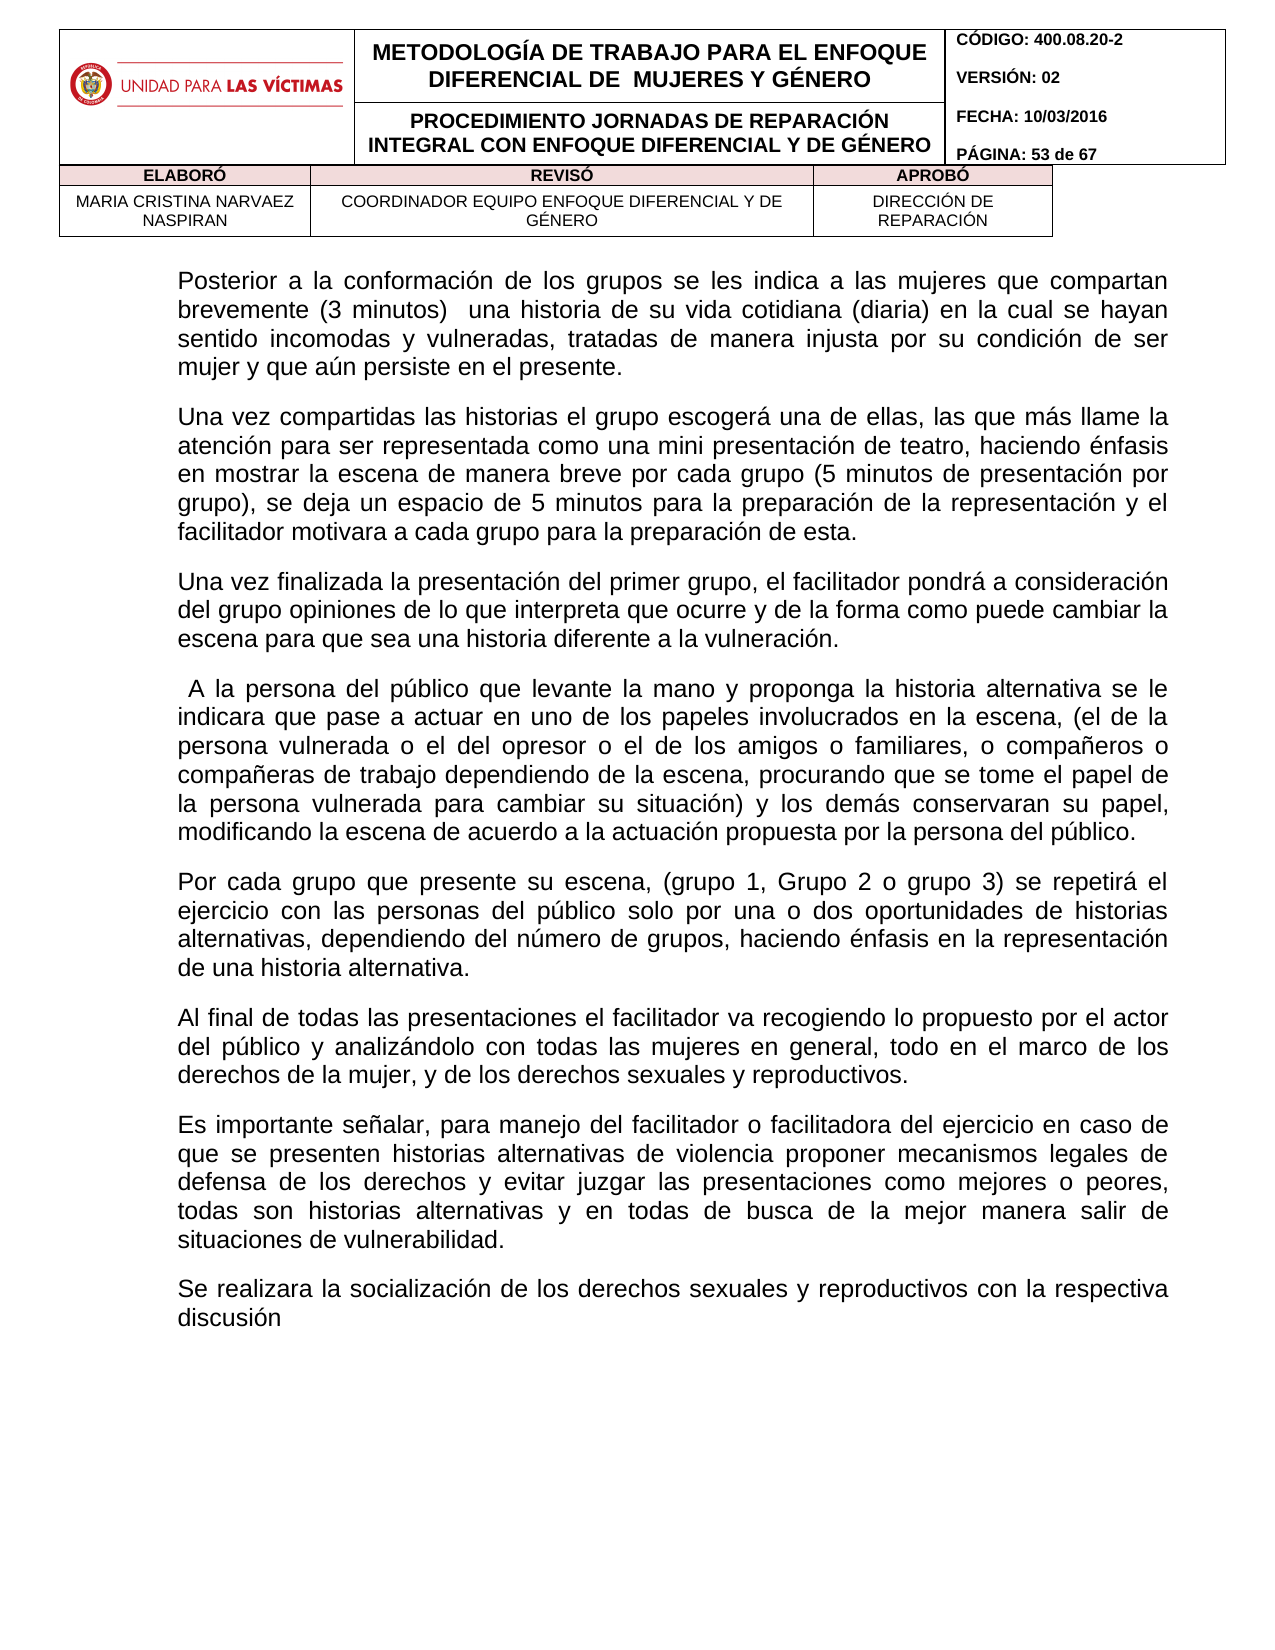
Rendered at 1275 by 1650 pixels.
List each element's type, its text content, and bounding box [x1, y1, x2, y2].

text Por cada grupo que presente su escena, (grupo 1, Grupo 2 o grupo 3) se repetirá el ejercicio con las personas del público solo por una o dos oportunidades de historias alternativas, dependiendo del número de grupos, haciendo énfasis en la representación de una historia alternativa. [177, 867, 1170, 982]
picture [70, 58, 344, 111]
text Al final de todas las presentaciones el facilitador va recogiendo lo propuesto por el actor del público y analizándolo con todas las mujeres en general, todo en el marco de los derechos de la mujer, y de los derechos sexuales y reproductivos. [177, 1003, 1170, 1089]
text Se realizara la socialización de los derechos sexuales y reproductivos con la respectiva discusión [177, 1274, 1170, 1332]
text Una vez finalizada la presentación del primer grupo, el facilitador pondrá a consideración del grupo opiniones de lo que interpreta que ocurre y de la forma como puede cambiar la escena para que sea una historia diferente a la vulneración. [177, 566, 1170, 653]
text Posterior a la conformación de los grupos se les indica a las mujeres que compartan brevemente (3 minutos) una historia de su vida cotidiana (diaria) en la cual se hayan sentido incomodas y vulneradas, tratadas de manera injusta por su condición de ser mujer y que aún persiste en el presente. [177, 266, 1170, 381]
text Es importante señalar, para manejo del facilitador o facilitadora del ejercicio en caso de que se presenten historias alternativas de violencia proponer mecanismos legales de defensa de los derechos y evitar juzgar las presentaciones como mejores o peores, todas son historias alternativas y en todas de busca de la mejor manera salir de situaciones de vulnerabilidad. [177, 1110, 1170, 1253]
text Una vez compartidas las historias el grupo escogerá una de ellas, las que más llame la atención para ser representada como una mini presentación de teatro, haciendo énfasis en mostrar la escena de manera breve por cada grupo (5 minutos de presentación por grupo), se deja un espacio de 5 minutos para la preparación de la representación y el facilitador motivara a cada grupo para la preparación de esta. [177, 402, 1170, 546]
text A la persona del público que levante la mano y proponga la historia alternativa se le indicara que pase a actuar en uno de los papeles involucrados en la escena, (el de la persona vulnerada o el del opresor o el de los amigos o familiares, o compañeros o compañeras de trabajo dependiendo de la escena, procurando que se tome el papel de la persona vulnerada para cambiar su situación) y los demás conservaran su papel, modificando la escena de acuerdo a la actuación propuesta por la persona del público. [177, 673, 1170, 846]
